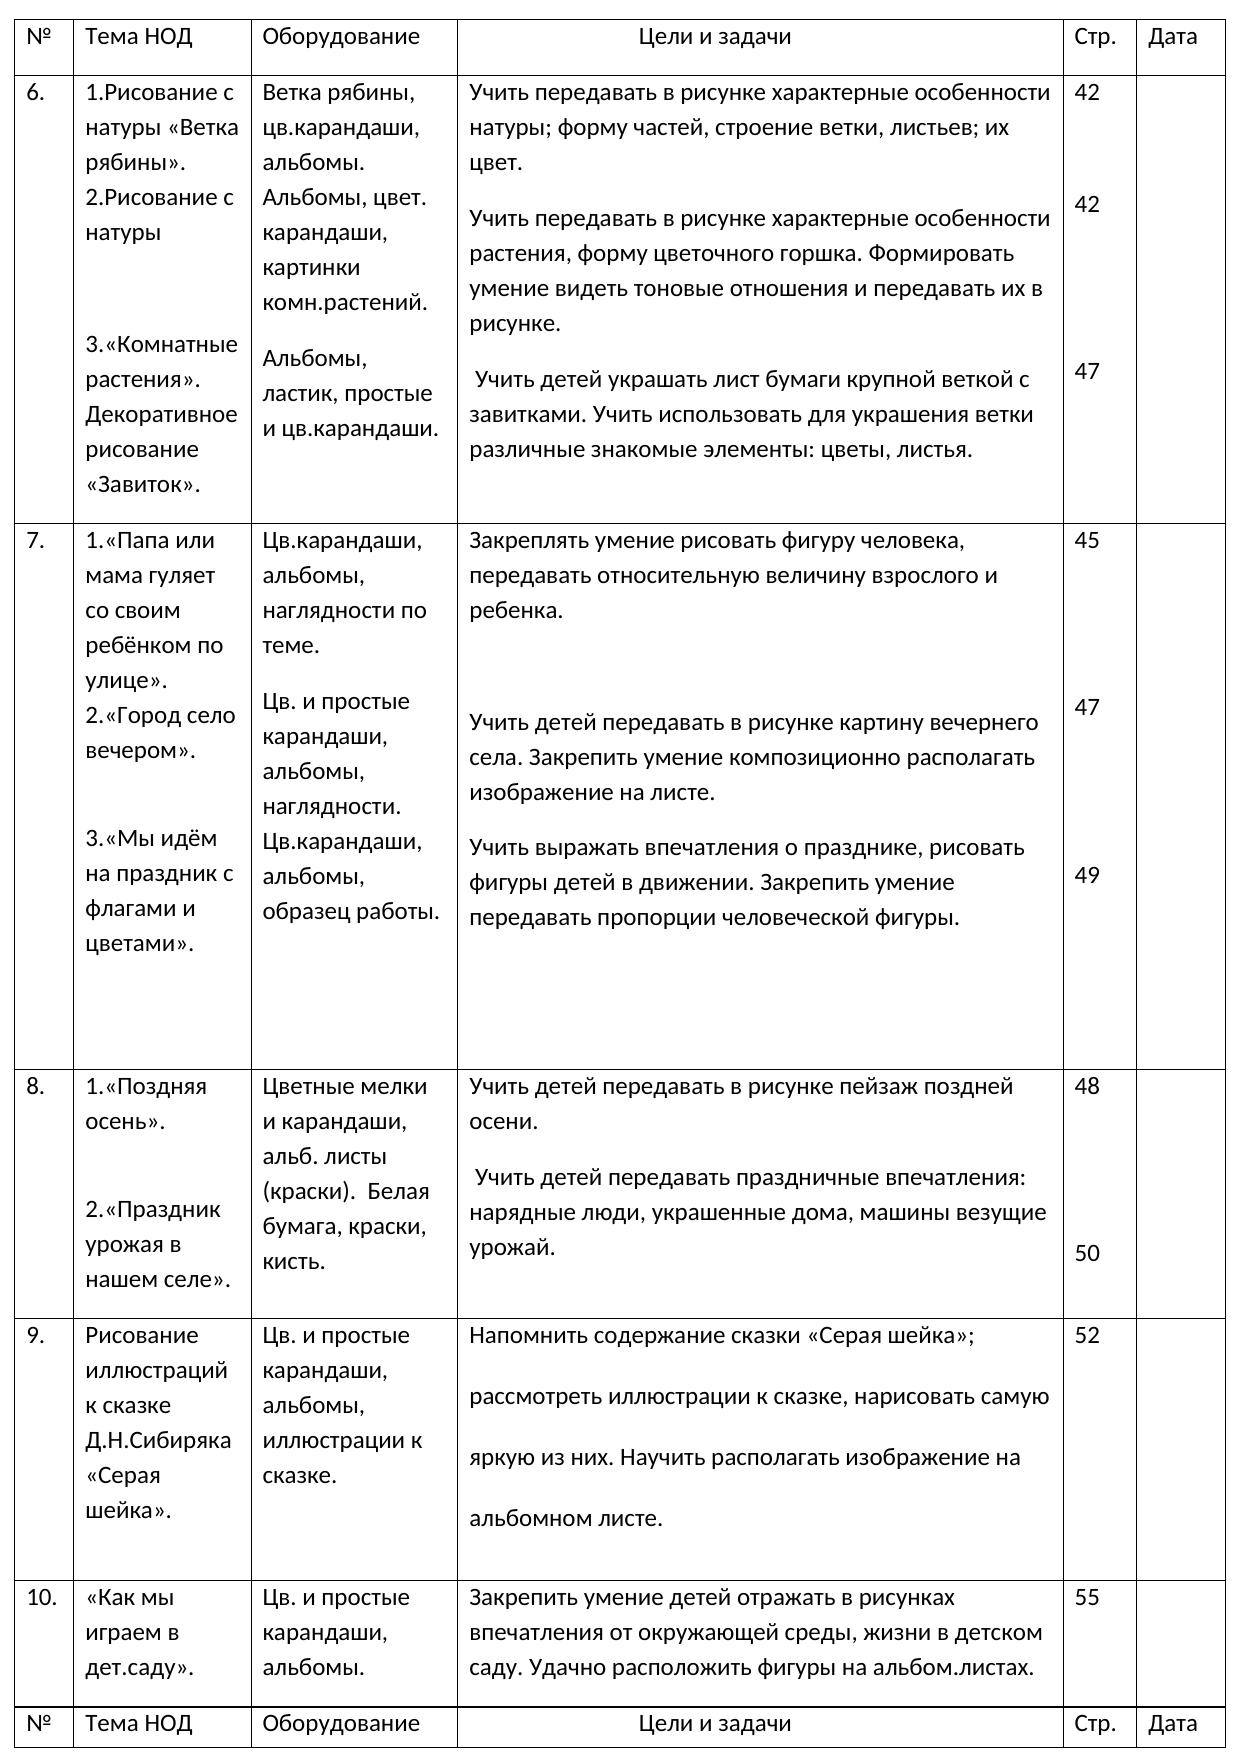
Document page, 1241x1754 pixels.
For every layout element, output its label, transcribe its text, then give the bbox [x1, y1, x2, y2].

table_cell [1137, 1319, 1225, 1580]
table_cell Оборудование [252, 1708, 457, 1747]
table_cell Цели и задачи [458, 20, 1063, 75]
table_cell [1137, 76, 1225, 523]
table_cell Дата [1137, 20, 1225, 75]
table_cell Напомнить содержание сказки «Серая шейка»; рассмотреть иллюстрации к сказке, нарисовать самую яркую из них. Научить располагать изображение на альбомном листе. [458, 1319, 1063, 1580]
table_cell Учить детей передавать в рисунке пейзаж поздней осени. Учить детей передавать праздничные впечатления: нарядные люди, украшенные дома, машины везущие урожай. [458, 1070, 1063, 1318]
table_cell 52 [1064, 1319, 1136, 1580]
table_cell [1137, 1581, 1225, 1706]
table_cell «Как мы играем в дет.саду». [74, 1581, 251, 1706]
table_cell Цв. и простые карандаши, альбомы. [252, 1581, 457, 1706]
table_cell Стр. [1064, 1708, 1136, 1747]
table_cell 55 [1064, 1581, 1136, 1706]
table_cell 9. [15, 1319, 73, 1580]
table_cell 7. [15, 524, 73, 1069]
table_cell [1137, 524, 1225, 1069]
table_cell Цветные мелки и карандаши, альб. листы (краски). Белая бумага, краски, кисть. [252, 1070, 457, 1318]
table_cell Цели и задачи [458, 1708, 1063, 1747]
table_cell 45 47 49 [1064, 524, 1136, 1069]
table_cell Тема НОД [74, 1708, 251, 1747]
table_cell Цв.карандаши, альбомы, наглядности по теме. Цв. и простые карандаши, альбомы, наглядности. Цв.карандаши, альбомы, образец работы. [252, 524, 457, 1069]
table_cell Закреплять умение рисовать фигуру человека, передавать относительную величину взрослого и ребенка. Учить детей передавать в рисунке картину вечернего села. Закрепить умение композиционно располагать изображение на листе. Учить выражать впечатления о празднике, рисовать фигуры детей в движении. Закрепить умение передавать пропорции человеческой фигуры. [458, 524, 1063, 1069]
table_cell Стр. [1064, 20, 1136, 75]
table_cell Ветка рябины, цв.карандаши, альбомы. Альбомы, цвет. карандаши, картинки комн.растений. Альбомы, ластик, простые и цв.карандаши. [252, 76, 457, 523]
table_cell 1.«Папа или мама гуляет со своим ребёнком по улице». 2.«Город село вечером». 3.«Мы идём на праздник с флагами и цветами». [74, 524, 251, 1069]
table_cell 8. [15, 1070, 73, 1318]
table_cell № [15, 1708, 73, 1747]
table_cell Дата [1137, 1708, 1225, 1747]
table_cell Тема НОД [74, 20, 251, 75]
table_cell Рисование иллюстраций к сказке Д.Н.Сибиряка «Серая шейка». [74, 1319, 251, 1580]
table_cell Оборудование [252, 20, 457, 75]
table_cell 1.«Поздняя осень». 2.«Праздник урожая в нашем селе». [74, 1070, 251, 1318]
table_cell Закрепить умение детей отражать в рисунках впечатления от окружающей среды, жизни в детском саду. Удачно расположить фигуры на альбом.листах. [458, 1581, 1063, 1706]
table_cell 6. [15, 76, 73, 523]
table_cell 1.Рисование с натуры «Ветка рябины». 2.Рисование с натуры 3.«Комнатные растения». Декоративное рисование «Завиток». [74, 76, 251, 523]
table_cell 10. [15, 1581, 73, 1706]
table_cell 48 50 [1064, 1070, 1136, 1318]
table_cell Учить передавать в рисунке характерные особенности натуры; форму частей, строение ветки, листьев; их цвет. Учить передавать в рисунке характерные особенности растения, форму цветочного горшка. Формировать умение видеть тоновые отношения и передавать их в рисунке. Учить детей украшать лист бумаги крупной веткой с завитками. Учить использовать для украшения ветки различные знакомые элементы: цветы, листья. [458, 76, 1063, 523]
table_cell [1137, 1070, 1225, 1318]
table_cell Цв. и простые карандаши, альбомы, иллюстрации к сказке. [252, 1319, 457, 1580]
table_cell № [15, 20, 73, 75]
table_cell 42 42 47 [1064, 76, 1136, 523]
